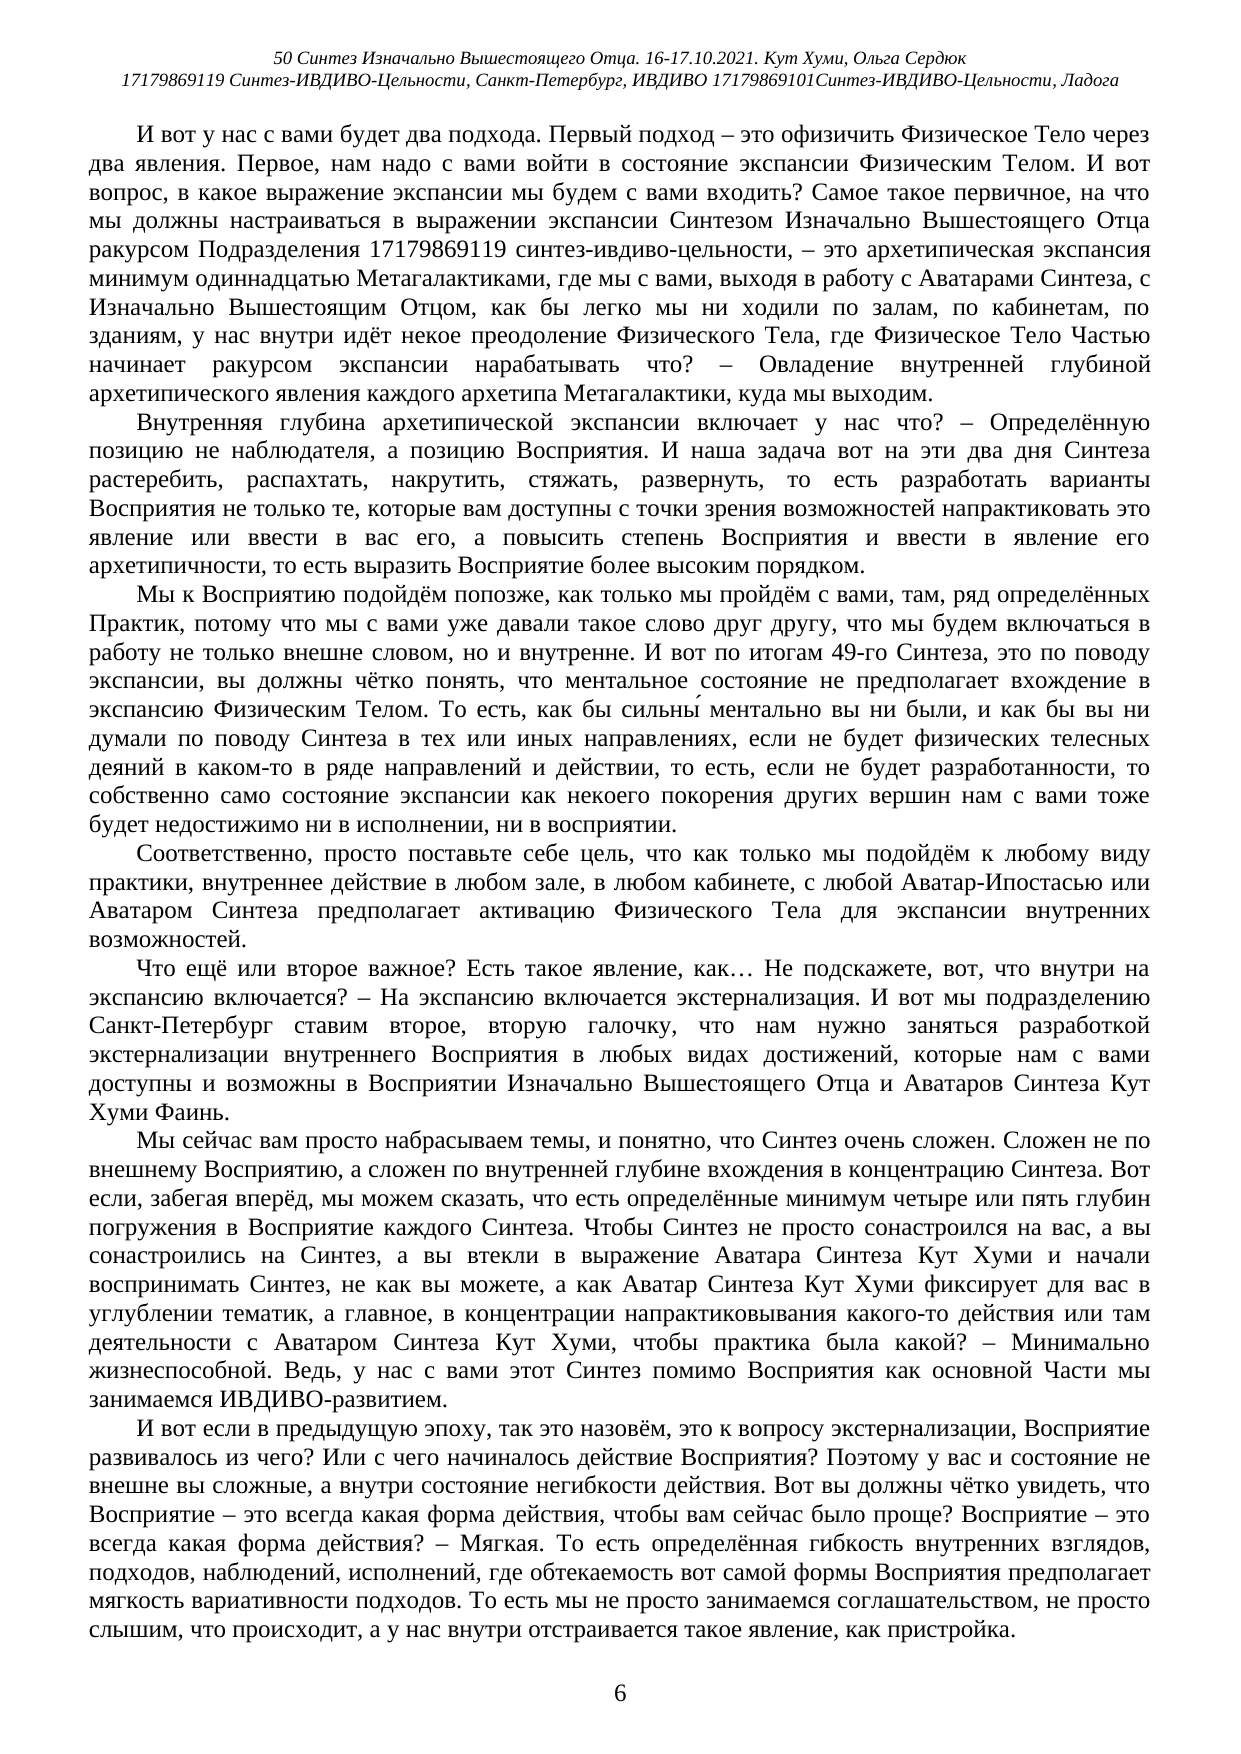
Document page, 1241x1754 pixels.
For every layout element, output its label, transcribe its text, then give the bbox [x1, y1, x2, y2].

text И вот если в предыдущую эпоху, так это назовём, это к вопросу экстернализации, Восприятие развивалось из чего? Или с чего начиналось действие Восприятия? Поэтому у вас и состояние не внешне вы сложные, а внутри состояние негибкости действия. Вот вы должны чётко увидеть, что Восприятие – это всегда какая форма действия, чтобы вам сейчас было проще? Восприятие – это всегда какая форма действия? – Мягкая. То есть определённая гибкость внутренних взглядов, подходов, наблюдений, исполнений, где обтекаемость вот самой формы Восприятия предполагает мягкость вариативности подходов. То есть мы не просто занимаемся соглашательством, не просто слышим, что происходит, а у нас внутри отстраивается такое явление, как пристройка. [89, 1413, 1152, 1643]
text Мы сейчас вам просто набрасываем темы, и понятно, что Синтез очень сложен. Сложен не по внешнему Восприятию, а сложен по внутренней глубине вхождения в концентрацию Синтеза. Вот если, забегая вперёд, мы можем сказать, что есть определённые минимум четыре или пять глубин погружения в Восприятие каждого Синтеза. Чтобы Синтез не просто сонастроился на вас, а вы сонастроились на Синтез, а вы втекли в выражение Аватара Синтеза Кут Хуми и начали воспринимать Синтез, не как вы можете, а как Аватар Синтеза Кут Хуми фиксирует для вас в углублении тематик, а главное, в концентрации напрактиковывания какого-то действия или там деятельности с Аватаром Синтеза Кут Хуми, чтобы практика была какой? – Минимально жизнеспособной. Ведь, у нас с вами этот Синтез помимо Восприятия как основной Части мы занимаемся ИВДИВО-развитием. [89, 1125, 1152, 1413]
text Что ещё или второе важное? Есть такое явление, как… Не подскажете, вот, что внутри на экспансию включается? – На экспансию включается экстернализация. И вот мы подразделению Санкт-Петербург ставим второе, вторую галочку, что нам нужно заняться разработкой экстернализации внутреннего Восприятия в любых видах достижений, которые нам с вами доступны и возможны в Восприятии Изначально Вышестоящего Отца и Аватаров Синтеза Кут Хуми Фаинь. [89, 953, 1152, 1125]
text И вот у нас с вами будет два подхода. Первый подход – это офизичить Физическое Тело через два явления. Первое, нам надо с вами войти в состояние экспансии Физическим Телом. И вот вопрос, в какое выражение экспансии мы будем с вами входить? Самое такое первичное, на что мы должны настраиваться в выражении экспансии Синтезом Изначально Вышестоящего Отца ракурсом Подразделения 17179869119 синтез-ивдиво-цельности, – это архетипическая экспансия минимум одиннадцатью Метагалактиками, где мы с вами, выходя в работу с Аватарами Синтеза, с Изначально Вышестоящим Отцом, как бы легко мы ни ходили по залам, по кабинетам, по зданиям, у нас внутри идёт некое преодоление Физического Тела, где Физическое Тело Частью начинает ракурсом экспансии нарабатывать что? – Овладение внутренней глубиной архетипического явления каждого архетипа Метагалактики, куда мы выходим. [89, 119, 1152, 407]
text Мы к Восприятию подойдём попозже, как только мы пройдём с вами, там, ряд определённых Практик, потому что мы с вами уже давали такое слово друг другу, что мы будем включаться в работу не только внешне словом, но и внутренне. И вот по итогам 49-го Синтеза, это по поводу экспансии, вы должны чётко понять, что ментальное состояние не предполагает вхождение в экспансию Физическим Телом. То есть, как бы сильны́ ментально вы ни были, и как бы вы ни думали по поводу Синтеза в тех или иных направлениях, если не будет физических телесных деяний в каком-то в ряде направлений и действии, то есть, если не будет разработанности, то собственно само состояние экспансии как некоего покорения других вершин нам с вами тоже будет недостижимо ни в исполнении, ни в восприятии. [89, 579, 1152, 838]
text Соответственно, просто поставьте себе цель, что как только мы подойдём к любому виду практики, внутреннее действие в любом зале, в любом кабинете, с любой Аватар-Ипостасью или Аватаром Синтеза предполагает активацию Физического Тела для экспансии внутренних возможностей. [89, 838, 1152, 953]
text Внутренняя глубина архетипической экспансии включает у нас что? – Определённую позицию не наблюдателя, а позицию Восприятия. И наша задача вот на эти два дня Синтеза растеребить, распахтать, накрутить, стяжать, развернуть, то есть разработать варианты Восприятия не только те, которые вам доступны с точки зрения возможностей напрактиковать это явление или ввести в вас его, а повысить степень Восприятия и ввести в явление его архетипичности, то есть выразить Восприятие более высоким порядком. [89, 407, 1152, 579]
